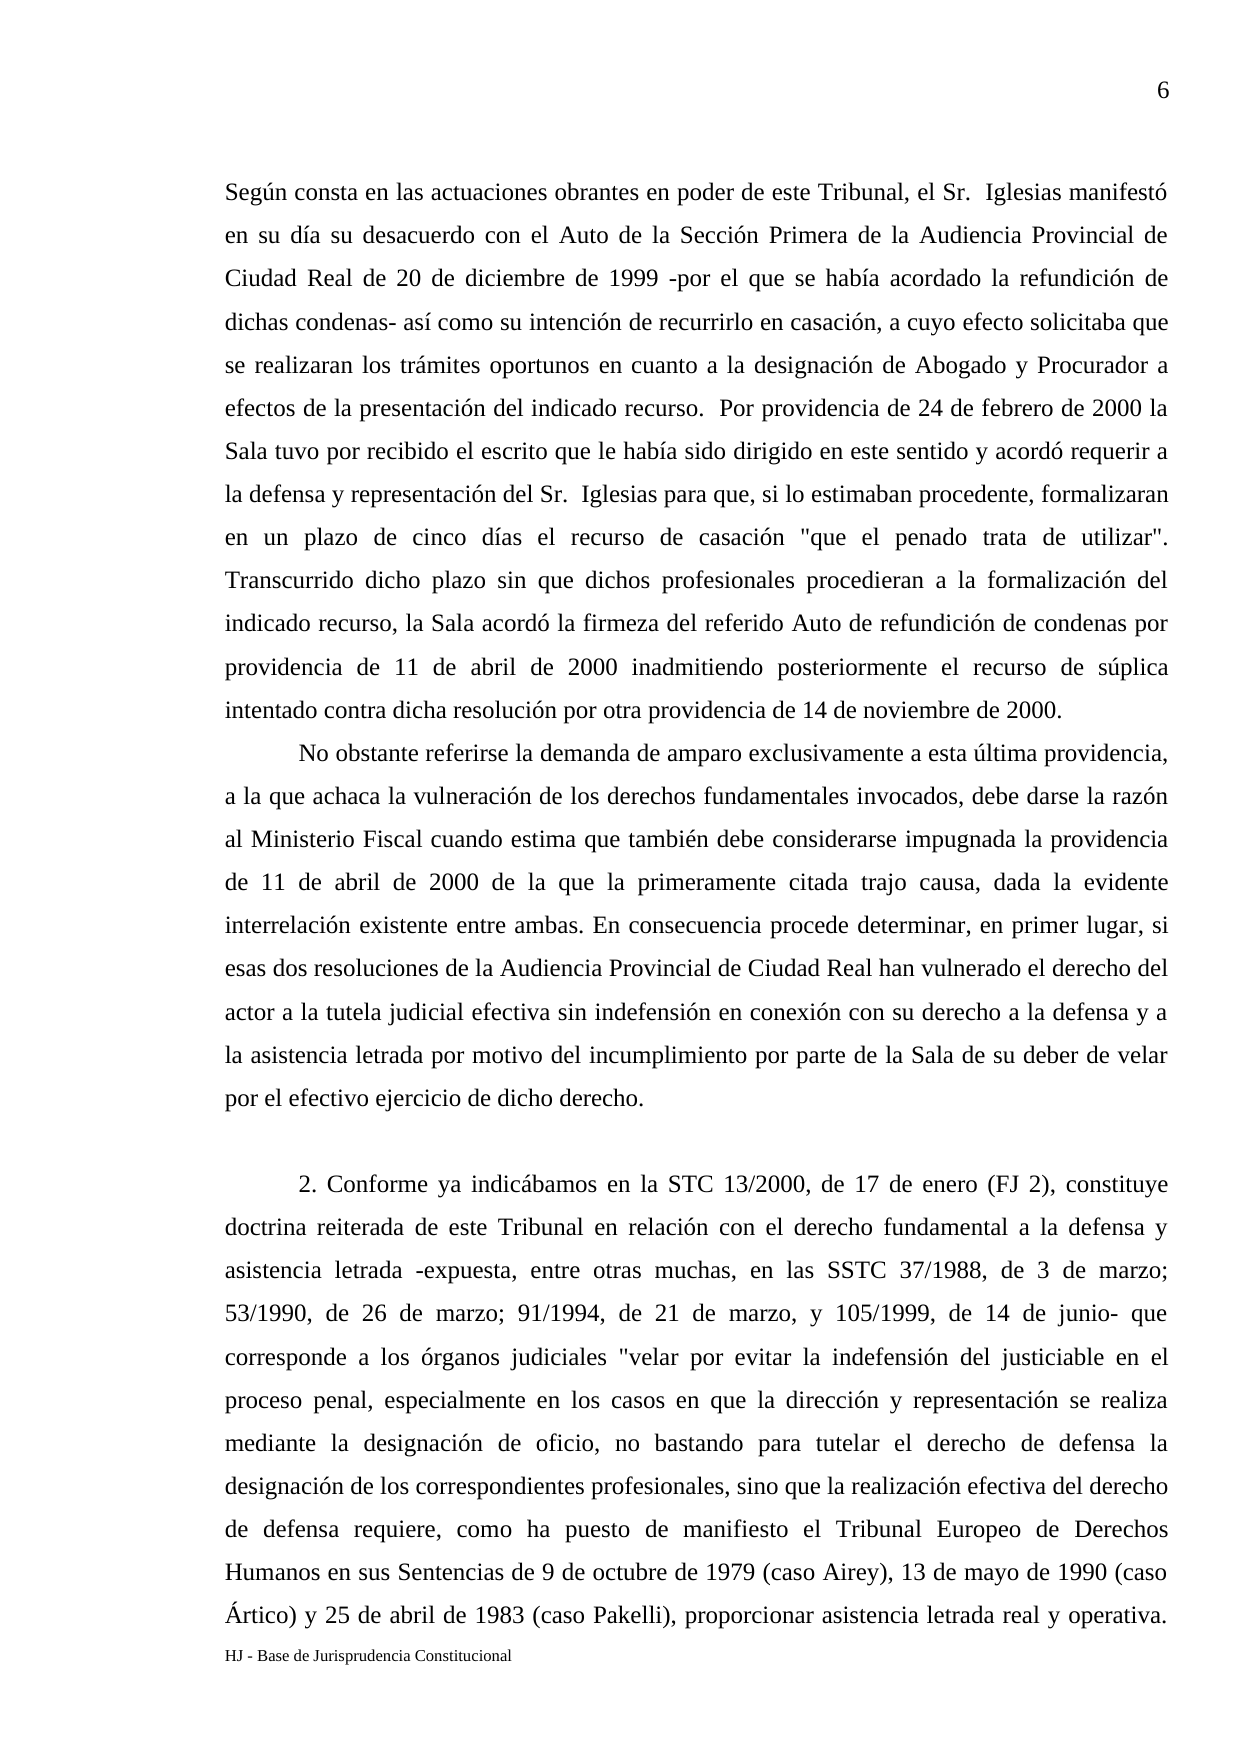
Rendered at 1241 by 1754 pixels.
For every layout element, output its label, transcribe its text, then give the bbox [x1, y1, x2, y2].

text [224, 177, 1169, 723]
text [224, 1169, 1169, 1629]
text No obstante referirse la demanda de amparo exclusivamente a esta última providencia, a la que achaca la vulneración de los derechos fundamentales invocados, debe darse la razón al Ministerio Fiscal cuando estima que también debe considerarse impugnada la providencia de 11 de abril de 2000 de la que la primeramente citada trajo causa, dada la evidente interrelación existente entre ambas. En consecuencia procede determinar, en primer lugar, si esas dos resoluciones de la Audiencia Provincial de Ciudad Real han vulnerado el derecho del actor a la tutela judicial efectiva sin indefensión en conexión con su derecho a la defensa y a la asistencia letrada por motivo del incumplimiento por parte de la Sala de su deber de velar por el efectivo ejercicio de dicho derecho. [224, 738, 1169, 1112]
